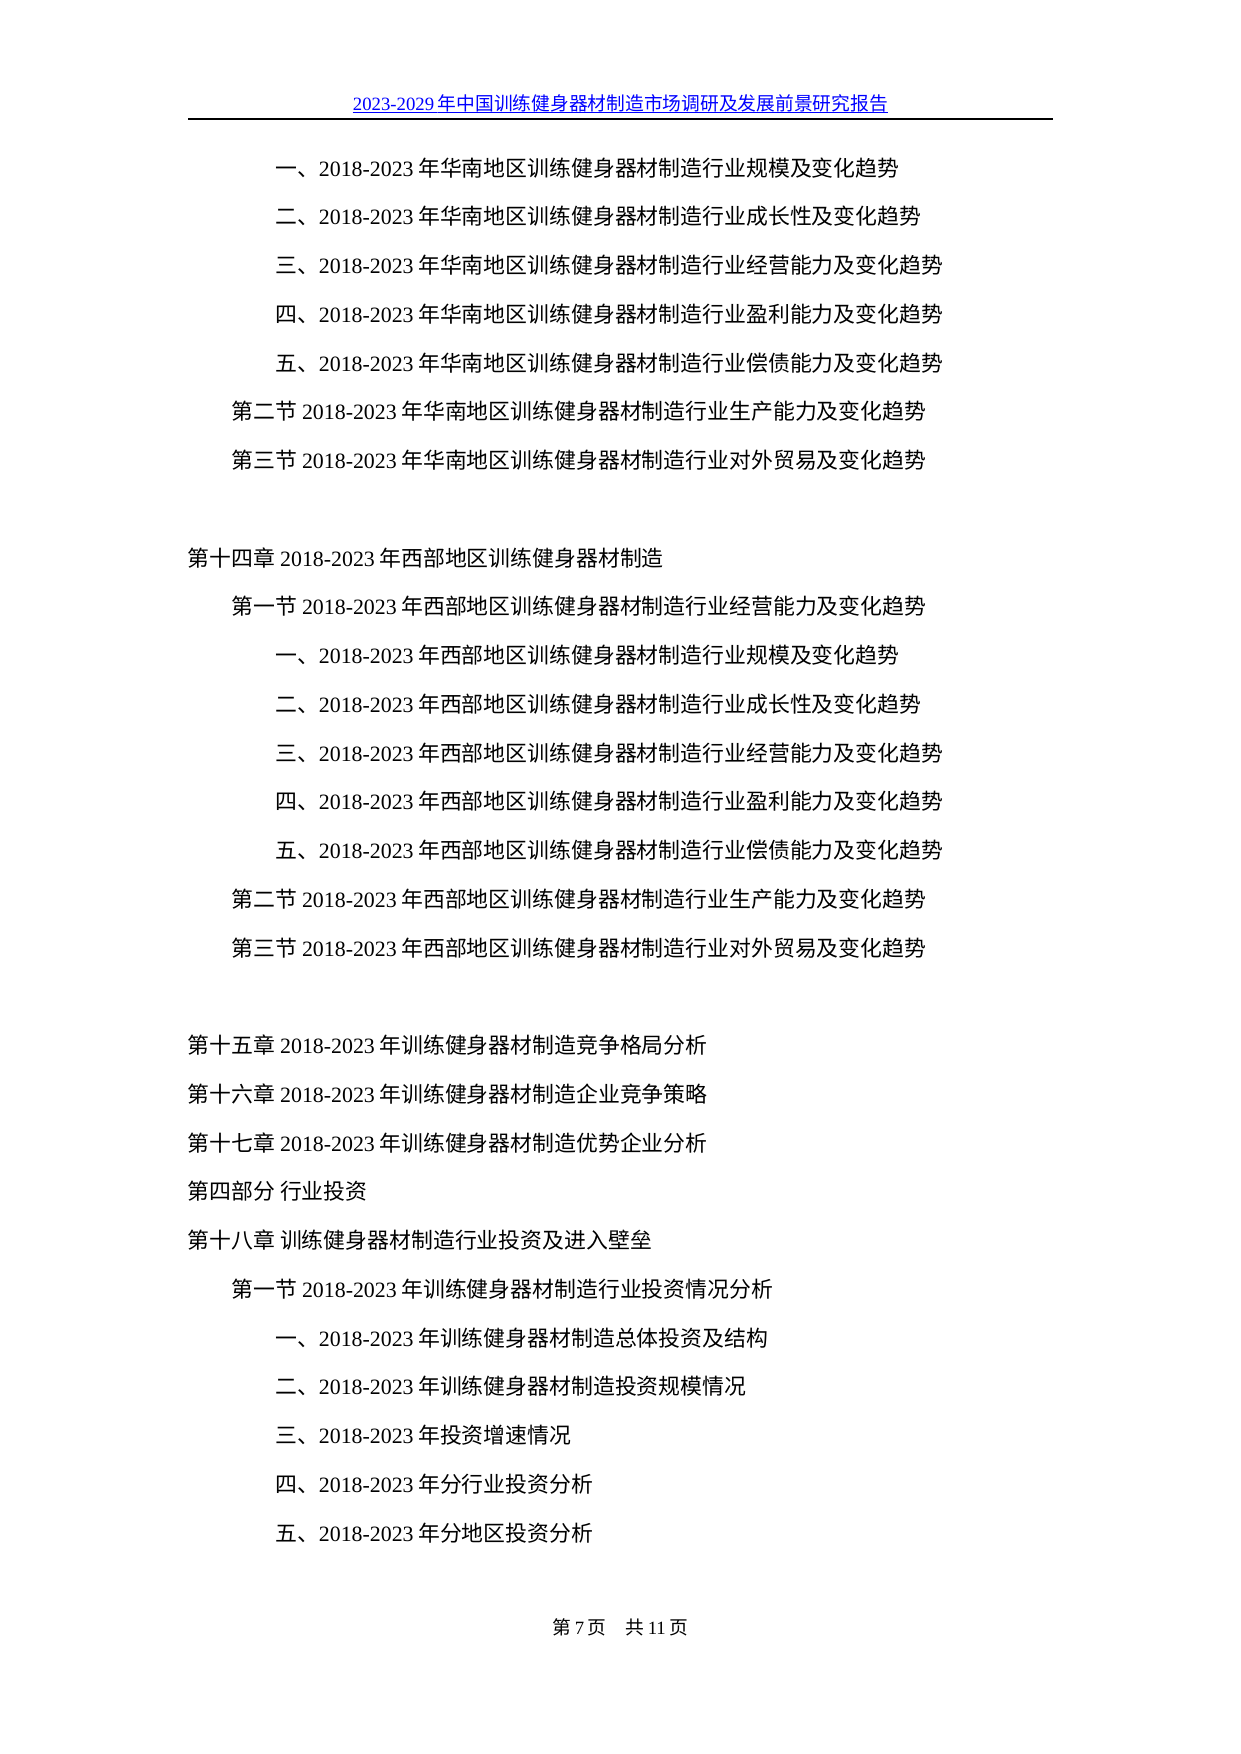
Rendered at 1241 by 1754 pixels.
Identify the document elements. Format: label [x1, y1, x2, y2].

text [187, 150, 1053, 1548]
